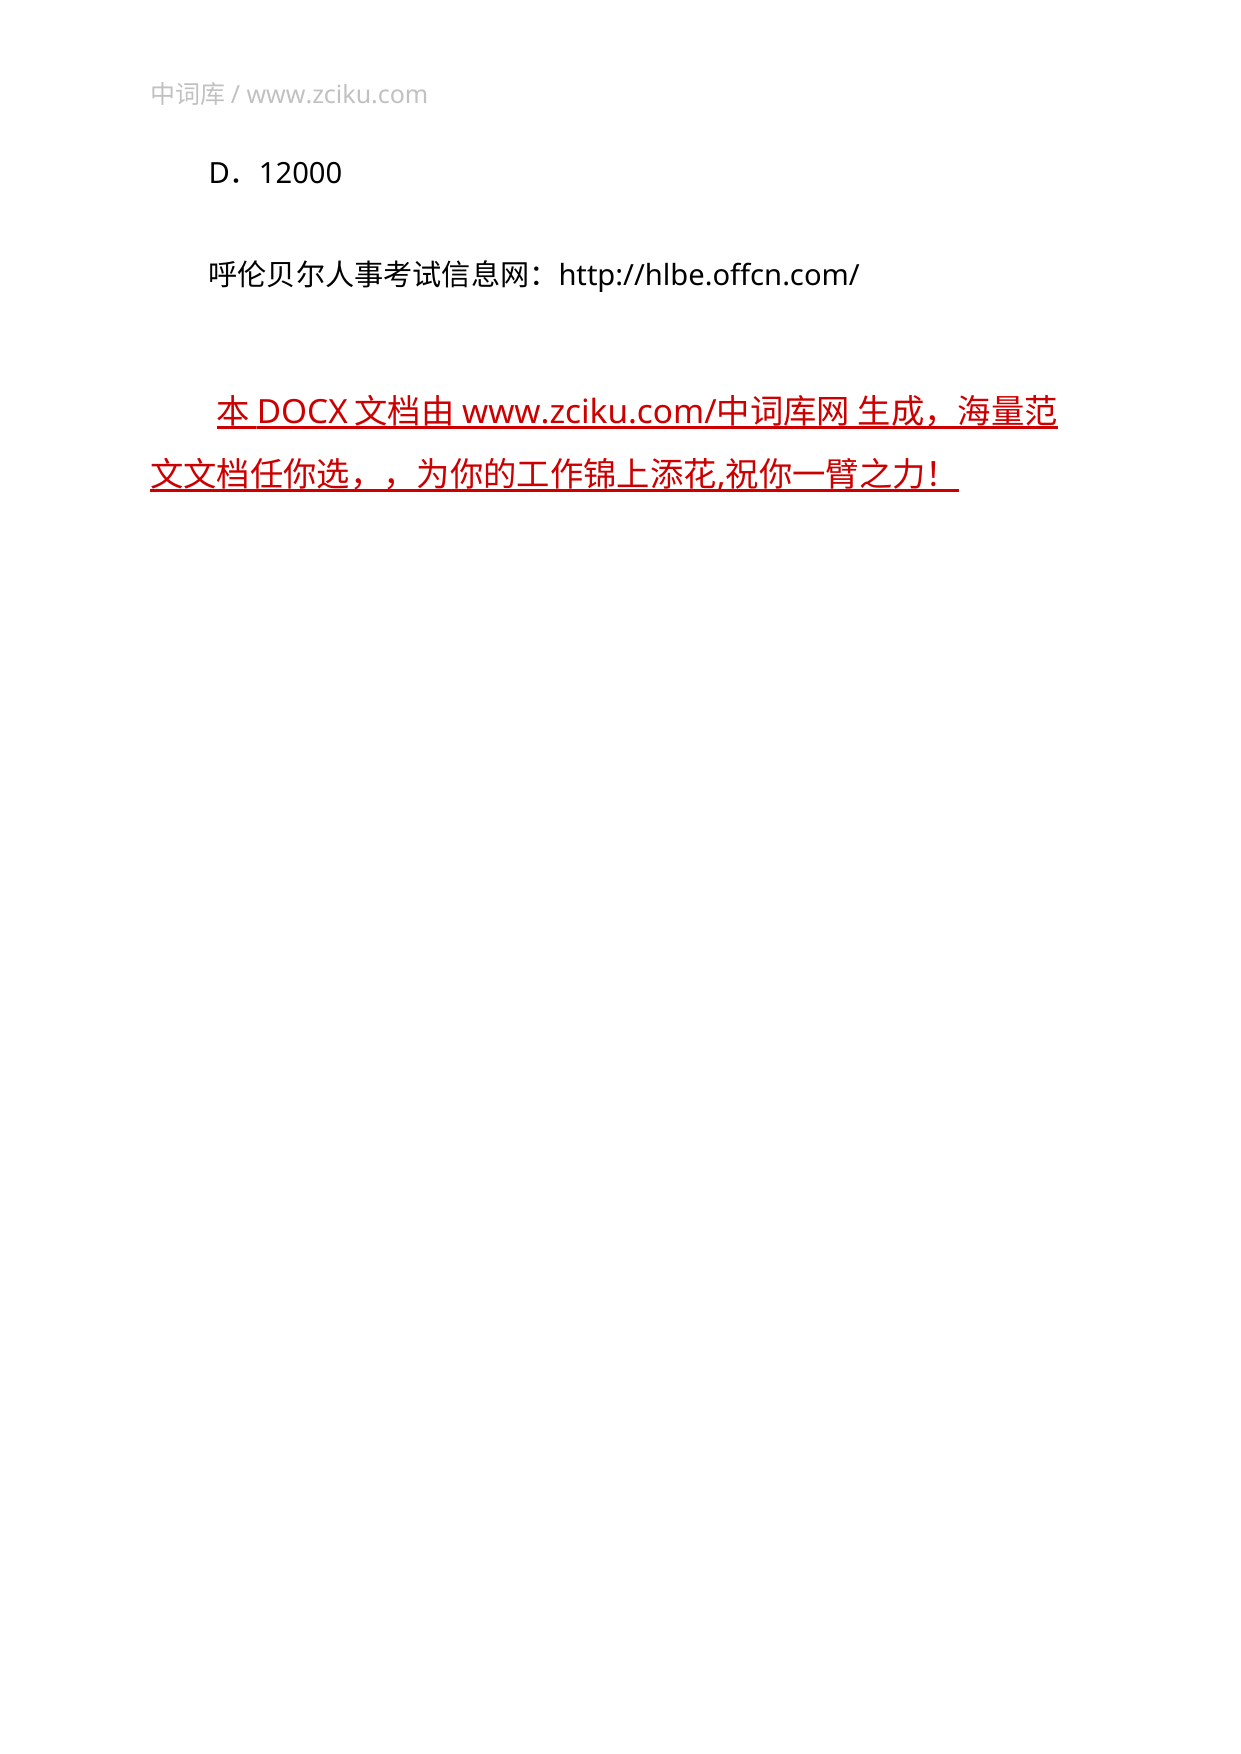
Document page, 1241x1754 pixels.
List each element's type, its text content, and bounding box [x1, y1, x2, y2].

text 呼伦贝尔人事考试信息网：http://hlbe.offcn.com/ [150, 252, 1090, 294]
text D．12000 [150, 150, 1090, 192]
text 本DOCX文档由 www.zciku.com/中词库网 生成，海量范文文档任你选，，为你的工作锦上添花,祝你一臂之力！ [150, 385, 1090, 496]
